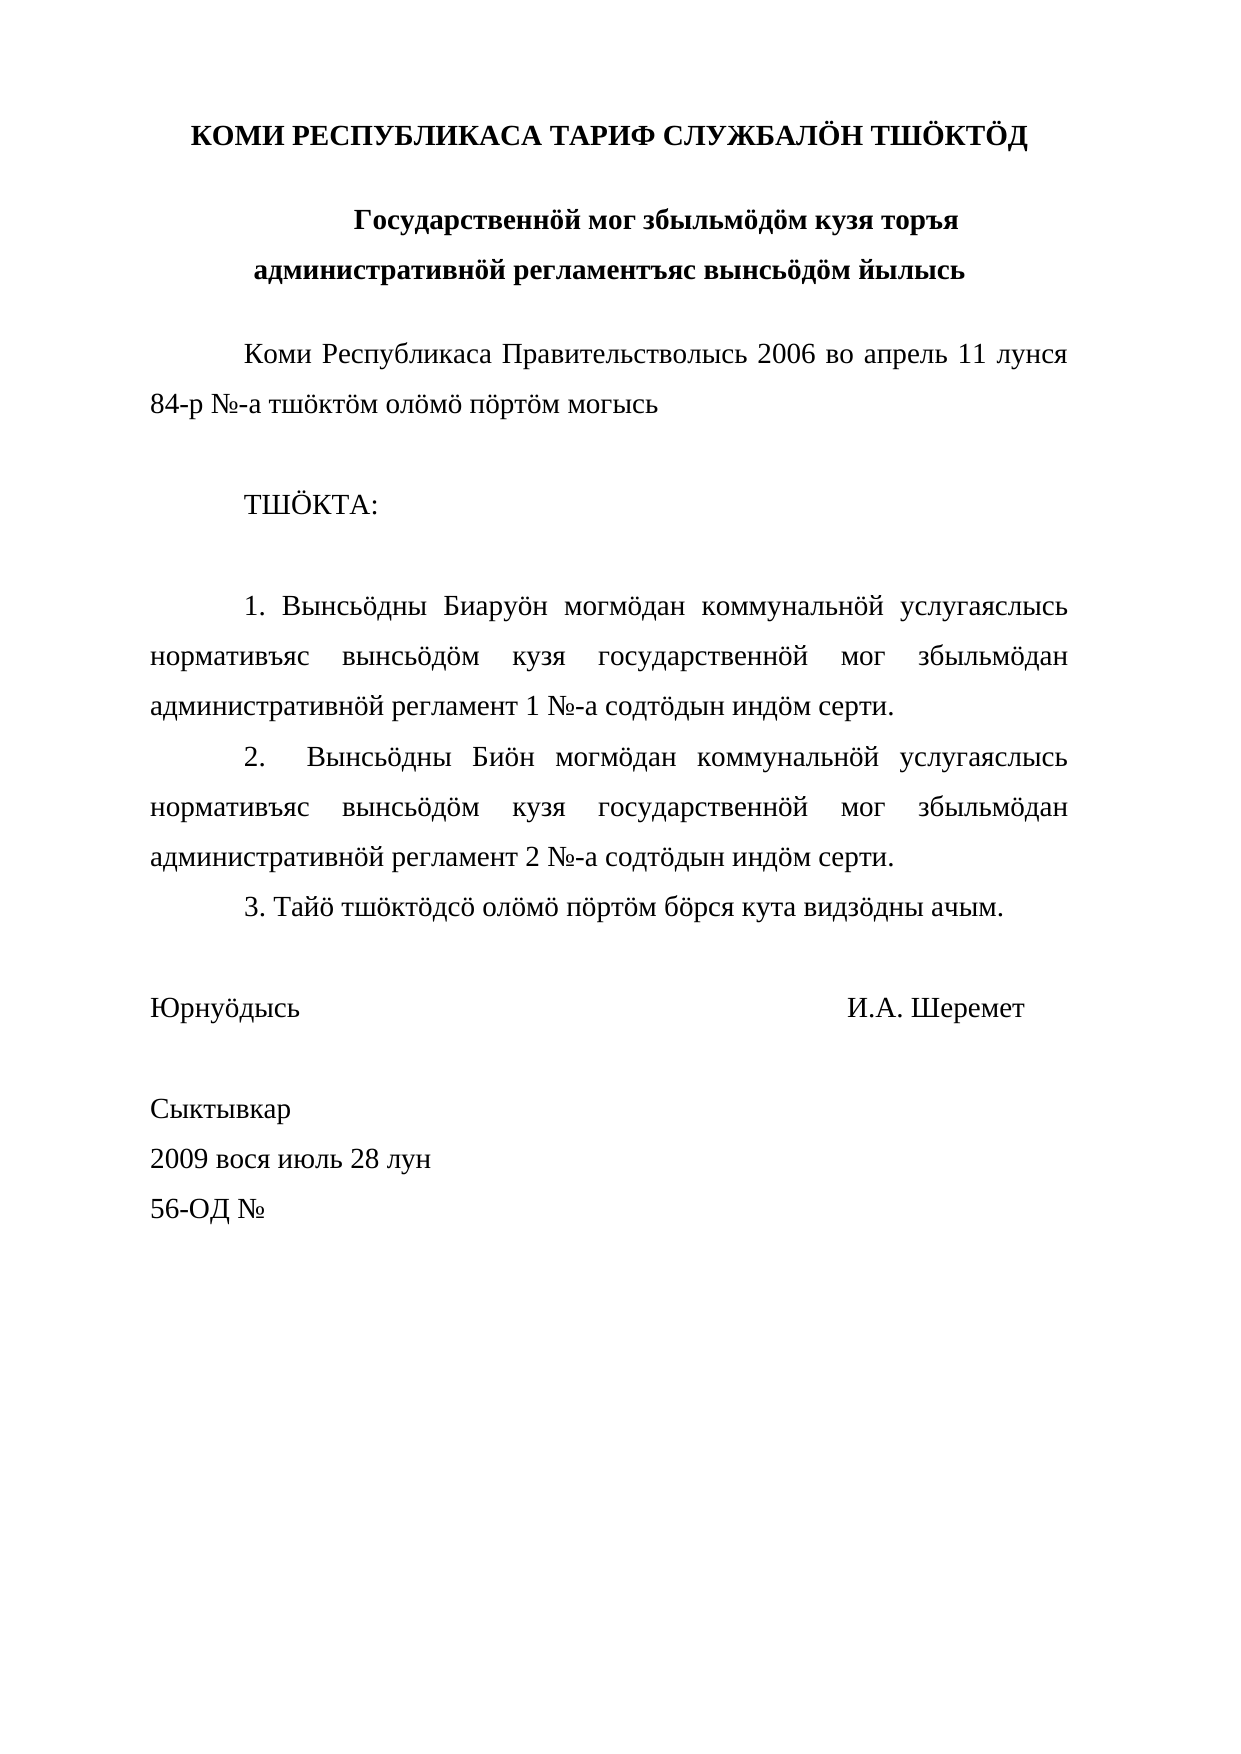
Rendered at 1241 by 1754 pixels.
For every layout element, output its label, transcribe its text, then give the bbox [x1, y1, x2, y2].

text Коми Республикаса Правительстволысь 2006 во апрель 11 лунся 84-р №-а тшöктöм олöмö пöртöм могысь [150, 336, 1069, 420]
text 2009 вося июль 28 лун [150, 1141, 1069, 1175]
text Юрнуöдысь И.А. Шеремет [150, 990, 1069, 1024]
text Сыктывкар [150, 1091, 1069, 1124]
text Государственнöй мог збыльмöдöм кузя торъя административнöй регламентъяс вынсьöдöм йылысь [150, 202, 1069, 286]
text 56-ОД № [150, 1191, 1069, 1225]
text 2. Вынсьöдны Биöн могмöдан коммунальнöй услугаяслысь нормативъяс вынсьöдöм кузя государственнöй мог збыльмöдан административнöй регламент 2 №-а содтöдын индöм серти. [150, 739, 1069, 873]
text КОМИ РЕСПУБЛИКАСА ТАРИФ СЛУЖБАЛÖН ТШÖКТÖД [150, 118, 1069, 152]
text 3. Тайö тшöктöдсö олöмö пöртöм бöрся кута видзöдны ачым. [150, 889, 1069, 923]
text 1. Вынсьöдны Биаруöн могмöдан коммунальнöй услугаяслысь нормативъяс вынсьöдöм кузя государственнöй мог збыльмöдан административнöй регламент 1 №-а содтöдын индöм серти. [150, 588, 1069, 722]
text ТШÖКТА: [150, 487, 1069, 521]
